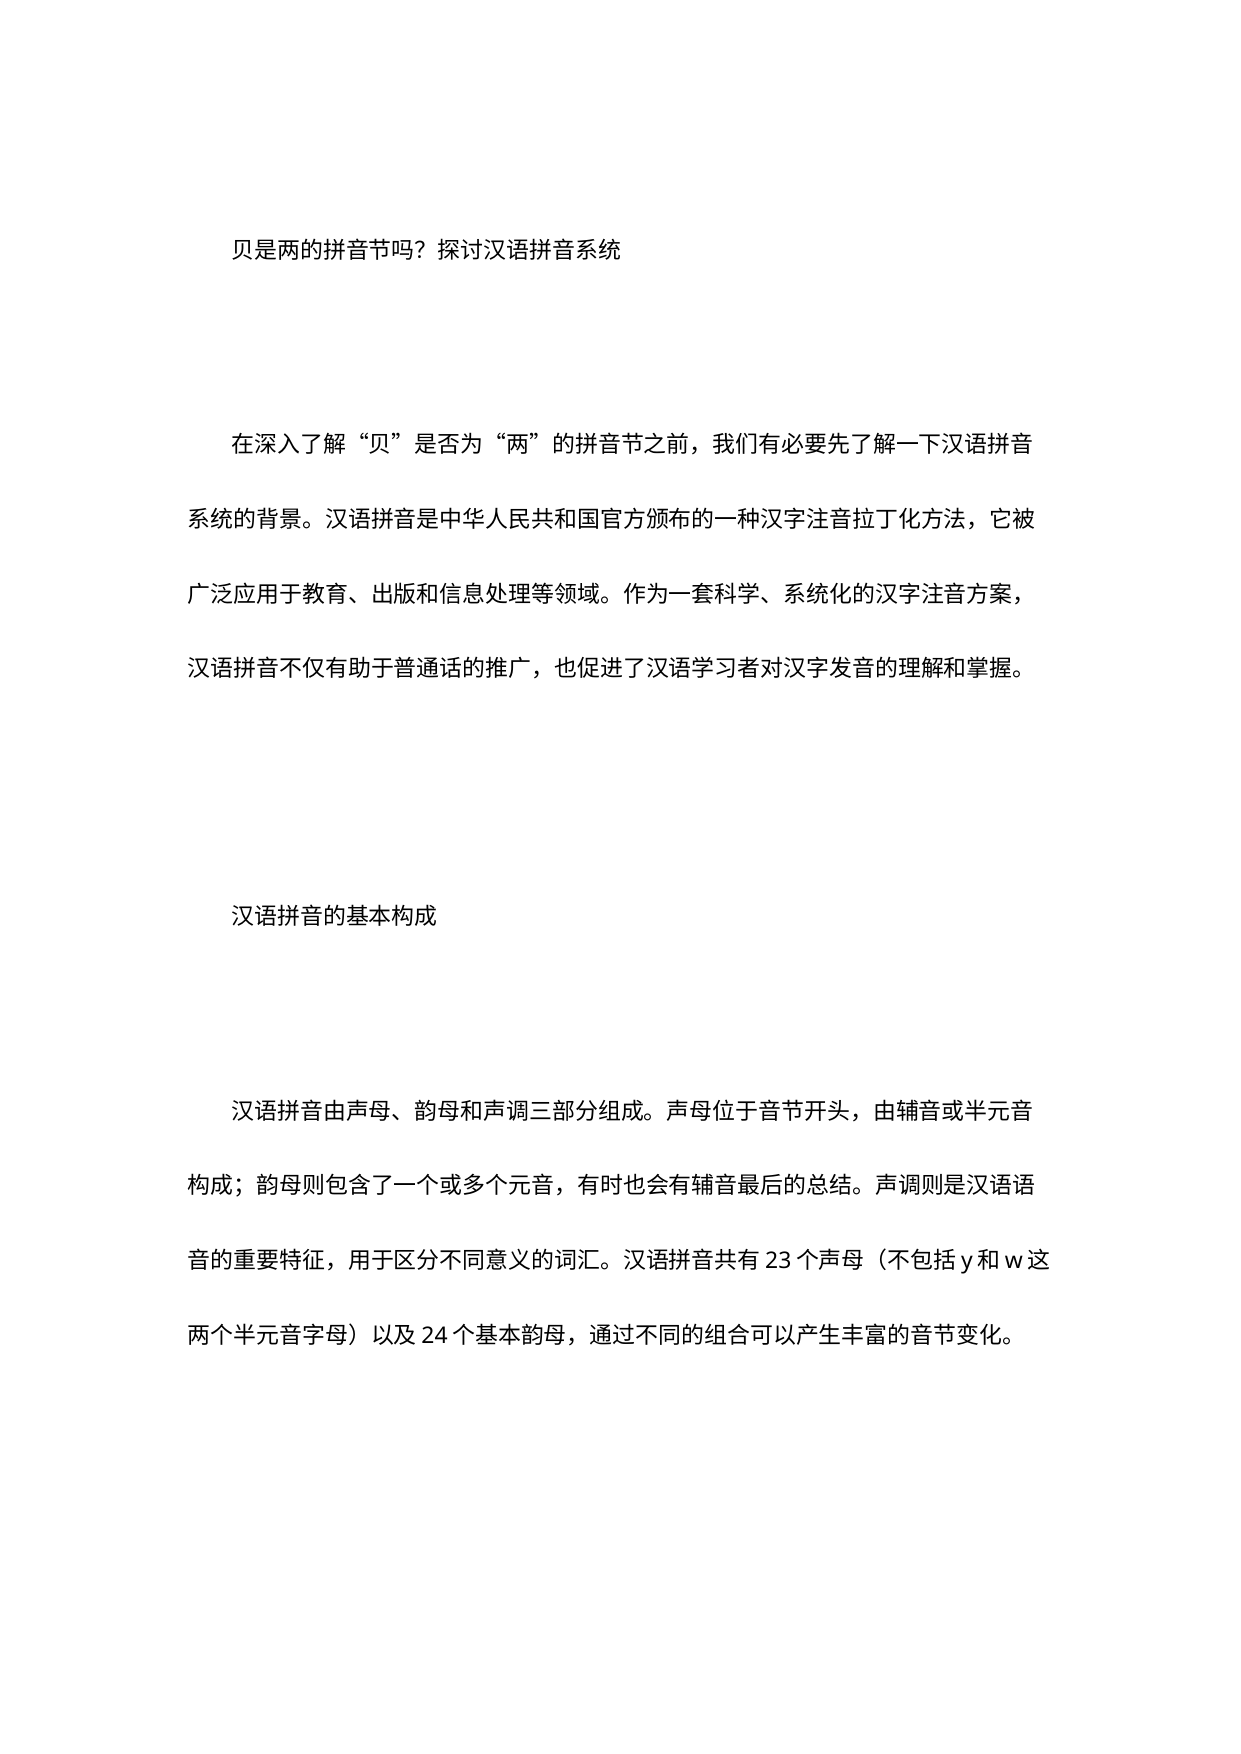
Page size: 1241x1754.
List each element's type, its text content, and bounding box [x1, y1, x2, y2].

text 汉语拼音由声母、韵母和声调三部分组成。声母位于音节开头，由辅音或半元音构成；韵母则包含了一个或多个元音，有时也会有辅音最后的总结。声调则是汉语语音的重要特征，用于区分不同意义的词汇。汉语拼音共有23个声母（不包括y和w这两个半元音字母）以及24个基本韵母，通过不同的组合可以产生丰富的音节变化。 [187, 1077, 1053, 1366]
text 在深入了解“贝”是否为“两”的拼音节之前，我们有必要先了解一下汉语拼音系统的背景。汉语拼音是中华人民共和国官方颁布的一种汉字注音拉丁化方法，它被广泛应用于教育、出版和信息处理等领域。作为一套科学、系统化的汉字注音方案，汉语拼音不仅有助于普通话的推广，也促进了汉语学习者对汉字发音的理解和掌握。 [187, 410, 1053, 699]
text 汉语拼音的基本构成 [187, 882, 1053, 947]
text 贝是两的拼音节吗？探讨汉语拼音系统 [187, 216, 1053, 281]
